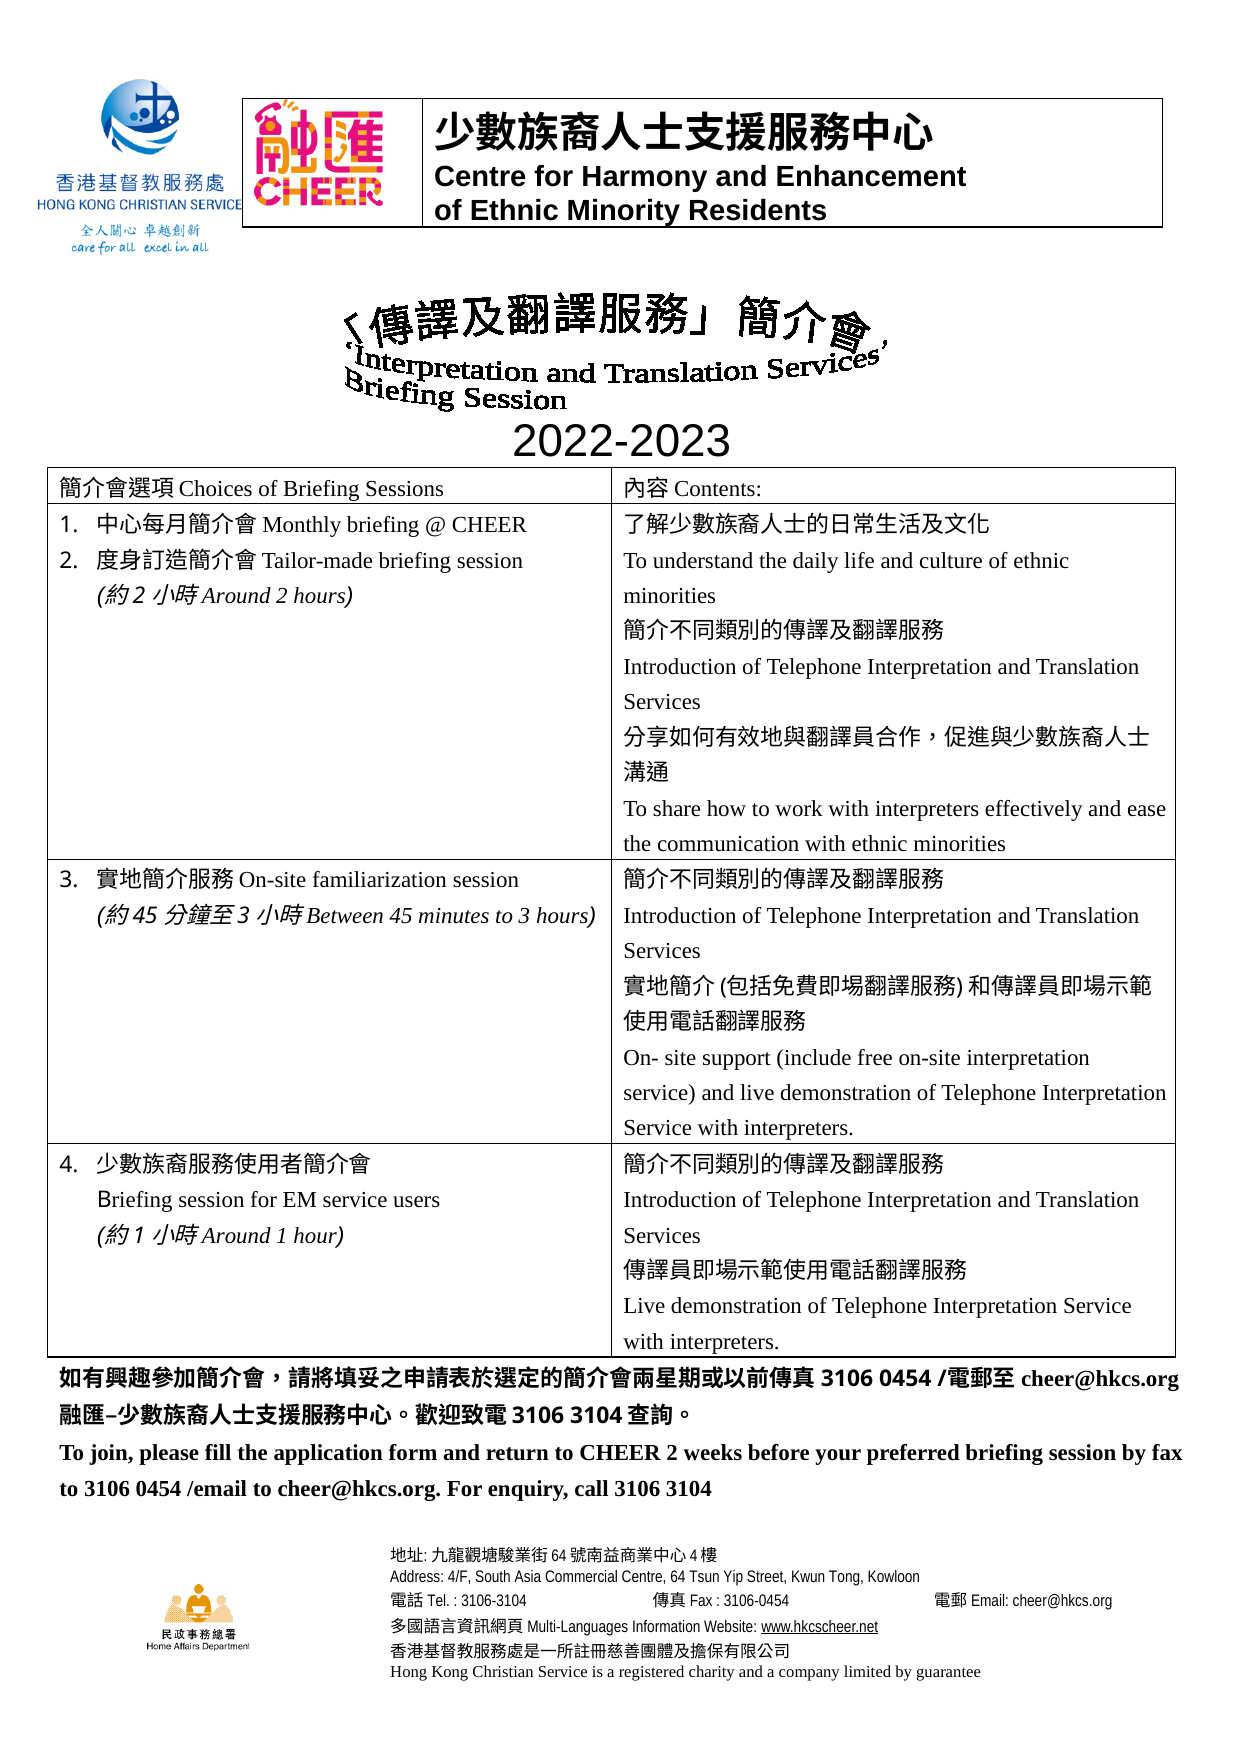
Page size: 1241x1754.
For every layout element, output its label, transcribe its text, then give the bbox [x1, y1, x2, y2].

text To join, please fill the application form and return to CHEER 2 weeks before your preferred briefing session by fax to 3106 0454 /email to cheer@hkcs.org. For enquiry, call 3106 3104 [59, 1432, 1184, 1503]
picture [147, 1584, 250, 1651]
table_cell 少數族裔服務使用者簡介會 Briefing session for EM service users (約 1 小時 Around 1 hour) [48, 1144, 611, 1356]
table_header 內容 Contents: [612, 468, 1175, 503]
table_cell 簡介不同類別的傳譯及翻譯服務 Introduction of Telephone Interpretation and Translation Services 實地簡介 (包括免費即埸翻譯服務) 和傳譯員即場示範使用電話翻譯服務 On- site support (include free on-site interpretation service) and live demonstration of Telephone Interpretation Service with interpreters. [612, 860, 1175, 1143]
text 融匯–少數族裔人士支援服務中心。歡迎致電3106 3104查詢。 [59, 1395, 1181, 1432]
picture [254, 99, 383, 206]
table_cell 了解少數族裔人士的日常生活及文化 To understand the daily life and culture of ethnic minorities 簡介不同類別的傳譯及翻譯服務 Introduction of Telephone Interpretation and Translation Services 分享如何有效地與翻譯員合作，促進與少數族裔人士溝通 To share how to work with interpreters effectively and ease the communication with ethnic minorities [612, 504, 1175, 858]
table_header 少數族裔人士支援服務中心 Centre for Harmony and Enhancement of Ethnic Minority Residents [423, 99, 1162, 226]
text 如有興趣參加簡介會，請將填妥之申請表於選定的簡介會兩星期或以前傳真 3106 0454 /電郵至 cheer@hkcs.org [59, 1357, 1181, 1395]
text 2022-2023 [59, 413, 1184, 467]
picture [29, 79, 249, 257]
table_cell 中心每月簡介會 Monthly briefing @ CHEER 度身訂造簡介會Tailor-made briefing session (約 2 小時 Around 2 hours) [48, 504, 611, 858]
table_header [243, 99, 422, 226]
table_header 簡介會選項 Choices of Briefing Sessions [48, 468, 611, 503]
table_cell 實地簡介服務On-site familiarization session (約 45 分鐘至3 小時 Between 45 minutes to 3 hours) [48, 860, 611, 1143]
table_cell 簡介不同類別的傳譯及翻譯服務 Introduction of Telephone Interpretation and Translation Services 傳譯員即場示範使用電話翻譯服務 Live demonstration of Telephone Interpretation Service with interpreters. [612, 1144, 1175, 1356]
